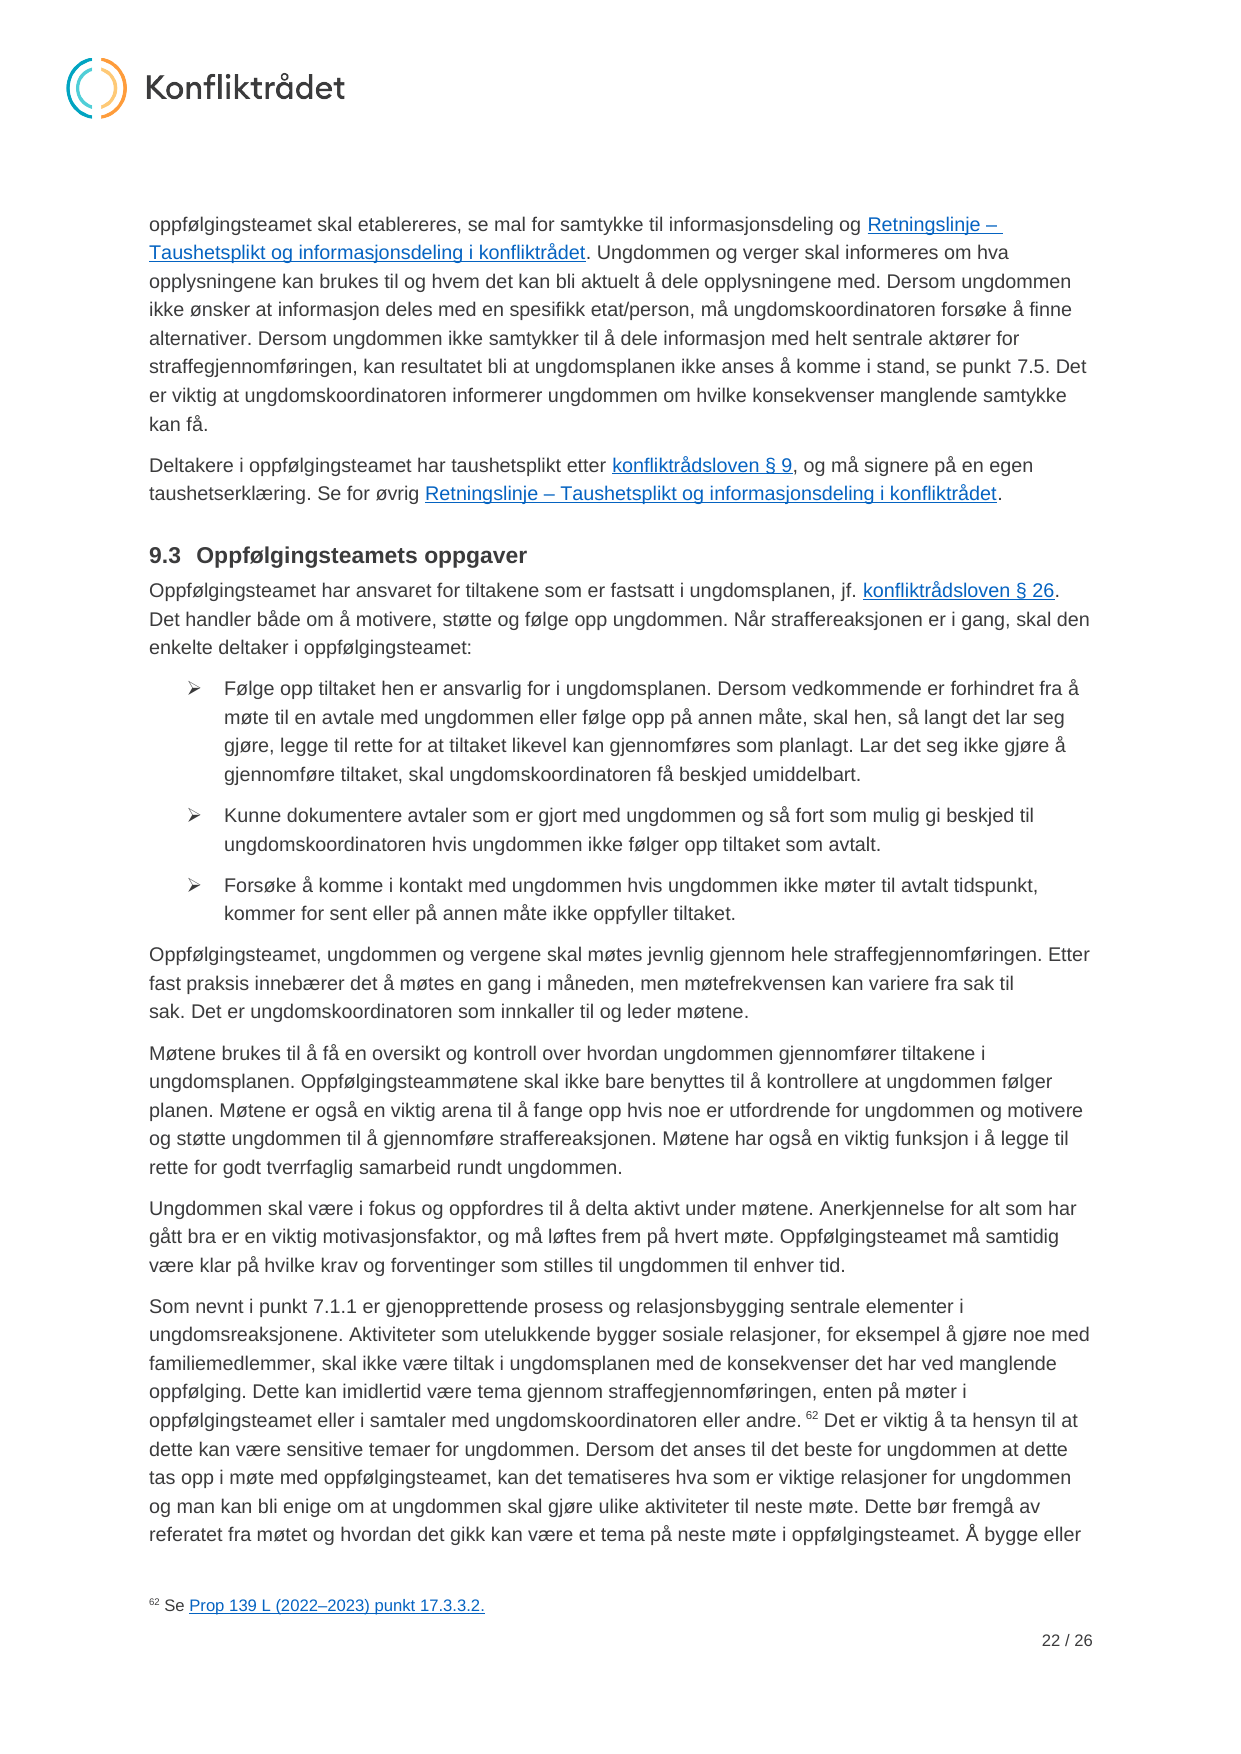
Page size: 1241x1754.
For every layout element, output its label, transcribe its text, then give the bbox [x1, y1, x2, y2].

picture [66, 58, 345, 119]
subtitle Oppfølgingsteamets oppgaver [149, 542, 1092, 568]
text Ungdommen skal være i fokus og oppfordres til å delta aktivt under møtene. Anerkjennelse for alt som har gått bra er en viktig motivasjonsfaktor, og må løftes frem på hvert møte. Oppfølgingsteamet må samtidig være klar på hvilke krav og forventinger som stilles til ungdommen til enhver tid. [149, 1197, 1092, 1276]
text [149, 213, 1092, 435]
list Forsøke å komme i kontakt med ungdommen hvis ungdommen ikke møter til avtalt tidspunkt, kommer for sent eller på annen måte ikke oppfyller tiltaket. [186, 874, 1092, 925]
list Følge opp tiltaket hen er ansvarlig for i ungdomsplanen. Dersom vedkommende er forhindret fra å møte til en avtale med ungdommen eller følge opp på annen måte, skal hen, så langt det lar seg gjøre, legge til rette for at tiltaket likevel kan gjennomføres som planlagt. Lar det seg ikke gjøre å gjennomføre tiltaket, skal ungdomskoordinatoren få beskjed umiddelbart. [186, 677, 1092, 786]
text Møtene brukes til å få en oversikt og kontroll over hvordan ungdommen gjennomfører tiltakene i ungdomsplanen. Oppfølgingsteammøtene skal ikke bare benyttes til å kontrollere at ungdommen følger planen. Møtene er også en viktig arena til å fange opp hvis noe er utfordrende for ungdommen og motivere og støtte ungdommen til å gjennomføre straffereaksjonen. Møtene har også en viktig funksjon i å legge til rette for godt tverrfaglig samarbeid rundt ungdommen. [149, 1041, 1092, 1178]
text Oppfølgingsteamet har ansvaret for tiltakene som er fastsatt i ungdomsplanen, jf. konfliktrådsloven § 26. Det handler både om å motivere, støtte og følge opp ungdommen. Når straffereaksjonen er i gang, skal den enkelte deltaker i oppfølgingsteamet: [149, 579, 1092, 659]
list Kunne dokumentere avtaler som er gjort med ungdommen og så fort som mulig gi beskjed til ungdomskoordinatoren hvis ungdommen ikke følger opp tiltaket som avtalt. [186, 804, 1092, 855]
text Oppfølgingsteamet, ungdommen og vergene skal møtes jevnlig gjennom hele straffegjennomføringen. Etter fast praksis innebærer det å møtes en gang i måneden, men møtefrekvensen kan variere fra sak til sak. Det er ungdomskoordinatoren som innkaller til og leder møtene. [149, 943, 1092, 1023]
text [149, 1295, 1092, 1546]
text Deltakere i oppfølgingsteamet har taushetsplikt etter konfliktrådsloven § 9, og må signere på en egen taushetserklæring. Se for øvrig Retningslinje – Taushetsplikt og informasjonsdeling i konfliktrådet. [149, 453, 1092, 505]
